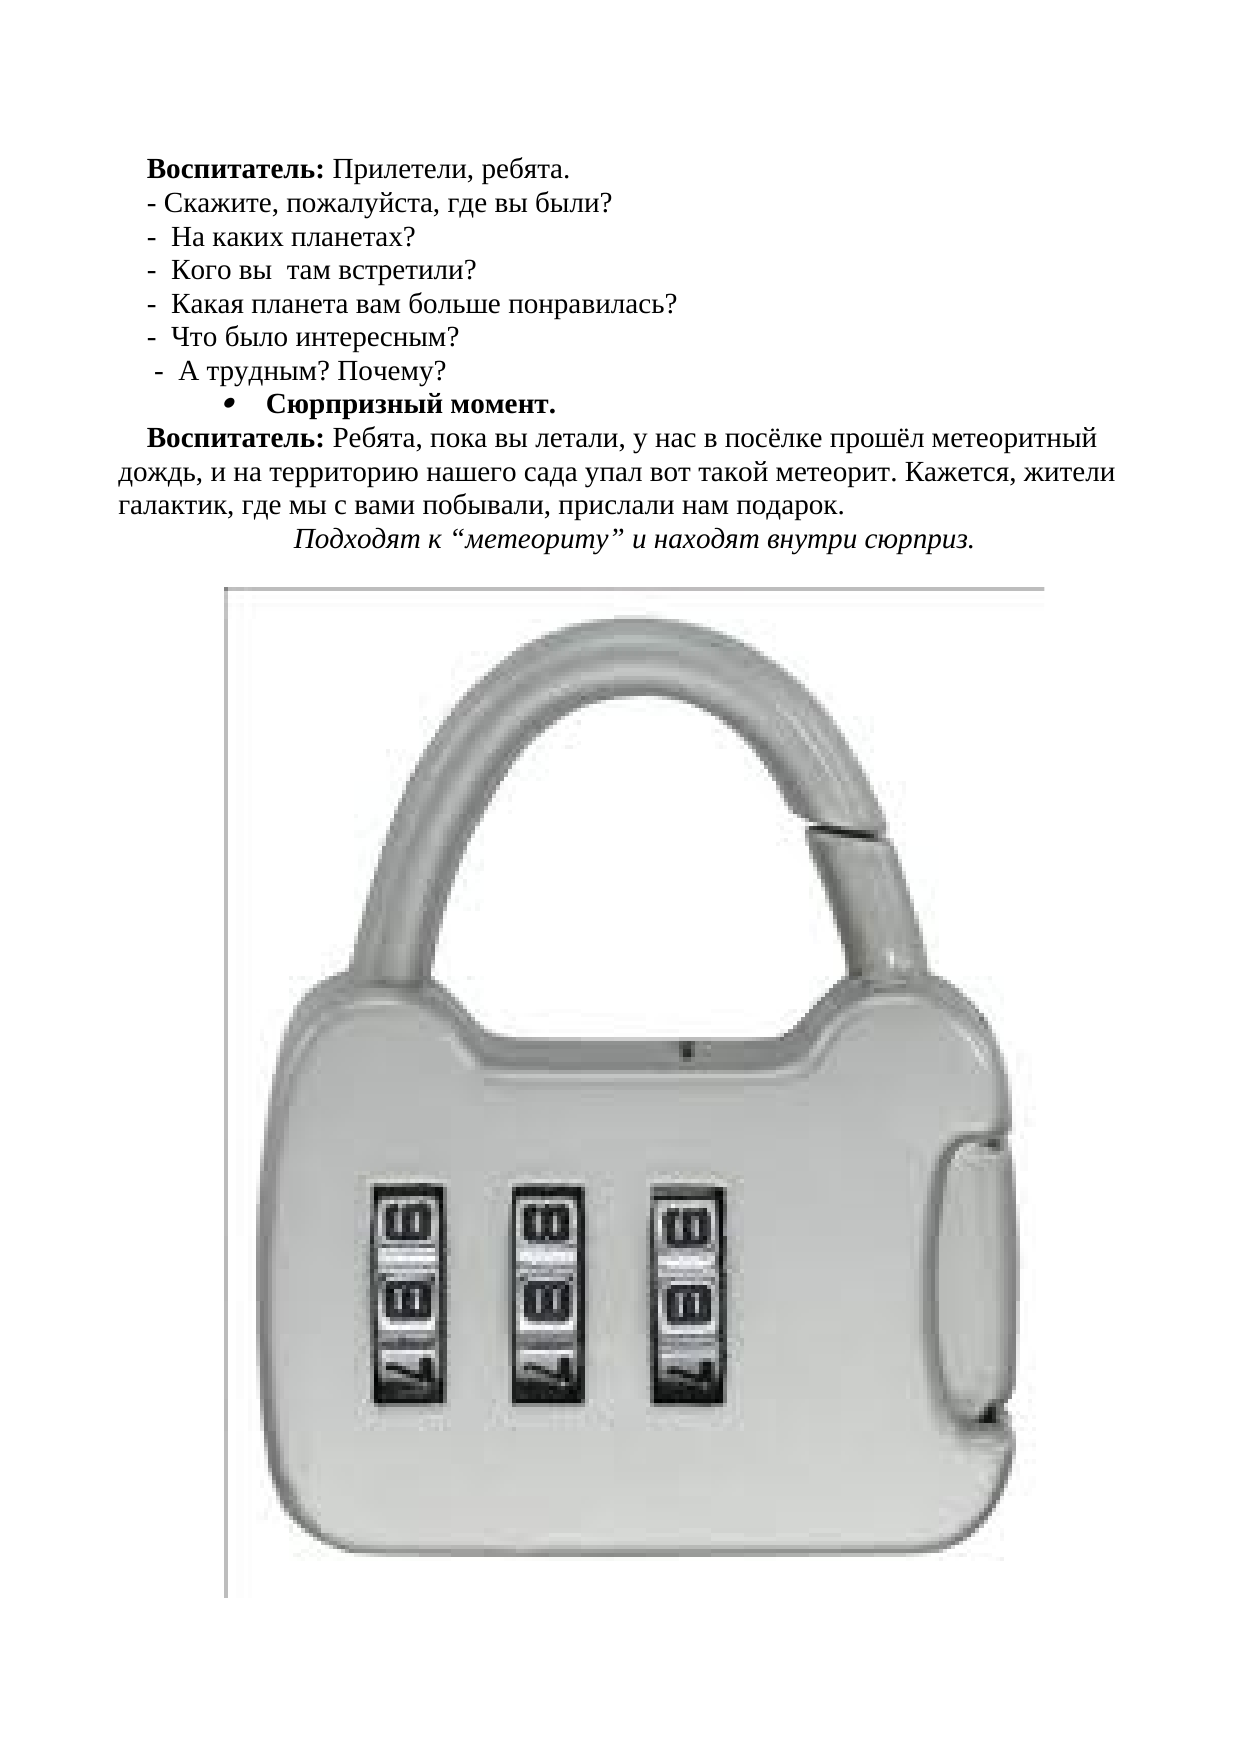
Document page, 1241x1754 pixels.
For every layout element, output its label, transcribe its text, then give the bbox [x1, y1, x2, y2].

text Воспитатель: Прилетели, ребята. [118, 152, 1122, 185]
text Подходят к “метеориту” и находят внутри сюрприз. [118, 521, 1122, 554]
text - Какая планета вам больше понравилась? [118, 286, 1122, 319]
text - Скажите, пожалуйста, где вы были? [118, 185, 1122, 219]
text - На каких планетах? [118, 219, 1122, 252]
text Воспитатель: Ребята, пока вы летали, у нас в посёлке прошёл метеоритный дождь, и на территорию нашего сада упал вот такой метеорит. Кажется, жители галактик, где мы с вами побывали, прислали нам подарок. [118, 420, 1122, 521]
text - Кого вы там встретили? [118, 252, 1122, 286]
list Сюрпризный момент. [193, 386, 1122, 420]
picture [224, 587, 1045, 1598]
text - А трудным? Почему? [118, 353, 1122, 386]
text - Что было интересным? [118, 319, 1122, 353]
